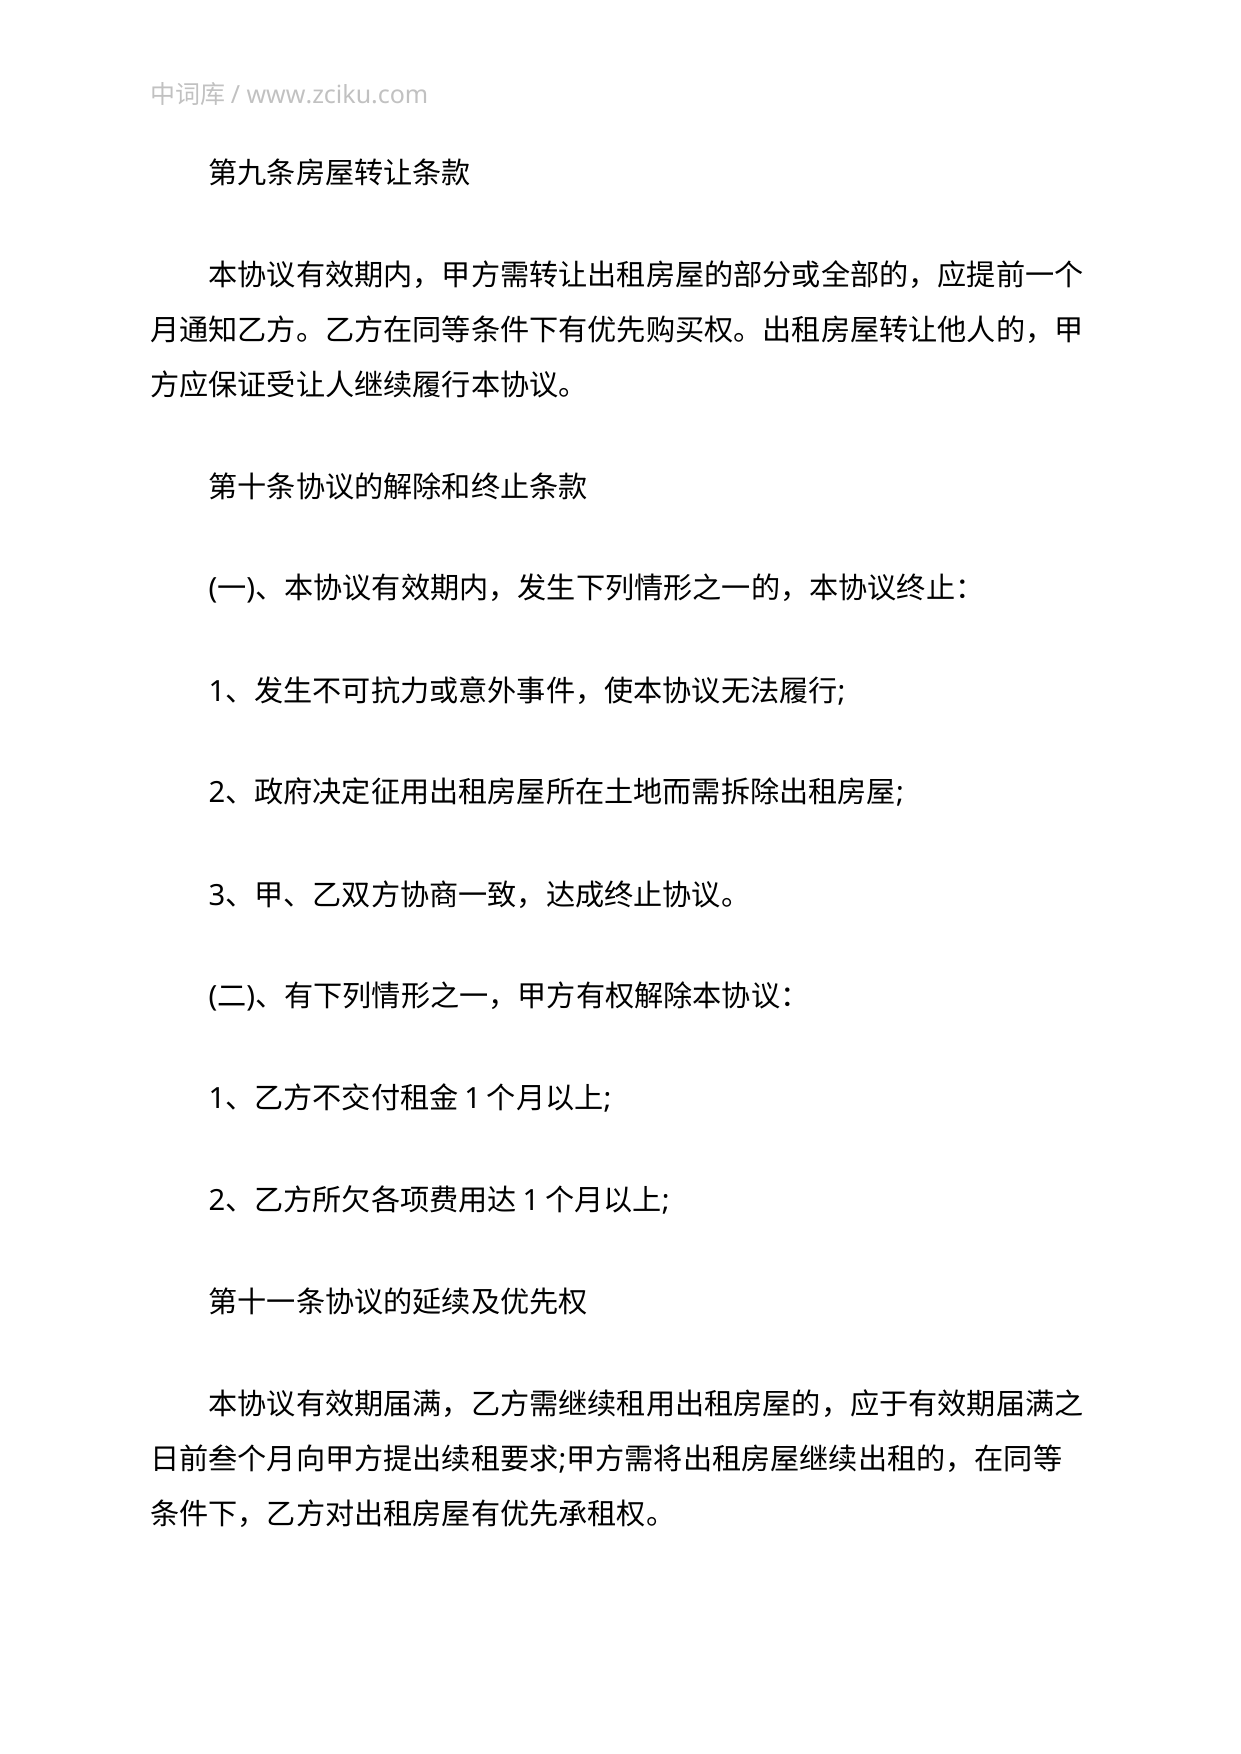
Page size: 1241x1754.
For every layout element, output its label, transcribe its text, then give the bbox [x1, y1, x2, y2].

text 2、政府决定征用出租房屋所在土地而需拆除出租房屋; [150, 769, 1090, 811]
text 第十条协议的解除和终止条款 [150, 463, 1090, 506]
text 3、甲、乙双方协商一致，达成终止协议。 [150, 871, 1090, 913]
text 2、乙方所欠各项费用达1个月以上; [150, 1177, 1090, 1219]
text 本协议有效期届满，乙方需继续租用出租房屋的，应于有效期届满之日前叁个月向甲方提出续租要求;甲方需将出租房屋继续出租的，在同等条件下，乙方对出租房屋有优先承租权。 [150, 1381, 1090, 1533]
text (一)、本协议有效期内，发生下列情形之一的，本协议终止： [150, 565, 1090, 607]
text 1、乙方不交付租金1个月以上; [150, 1075, 1090, 1117]
text 第十一条协议的延续及优先权 [150, 1279, 1090, 1321]
text (二)、有下列情形之一，甲方有权解除本协议： [150, 973, 1090, 1015]
text 本协议有效期内，甲方需转让出租房屋的部分或全部的，应提前一个月通知乙方。乙方在同等条件下有优先购买权。出租房屋转让他人的，甲方应保证受让人继续履行本协议。 [150, 252, 1090, 404]
text 1、发生不可抗力或意外事件，使本协议无法履行; [150, 667, 1090, 709]
text 第九条房屋转让条款 [150, 150, 1090, 192]
